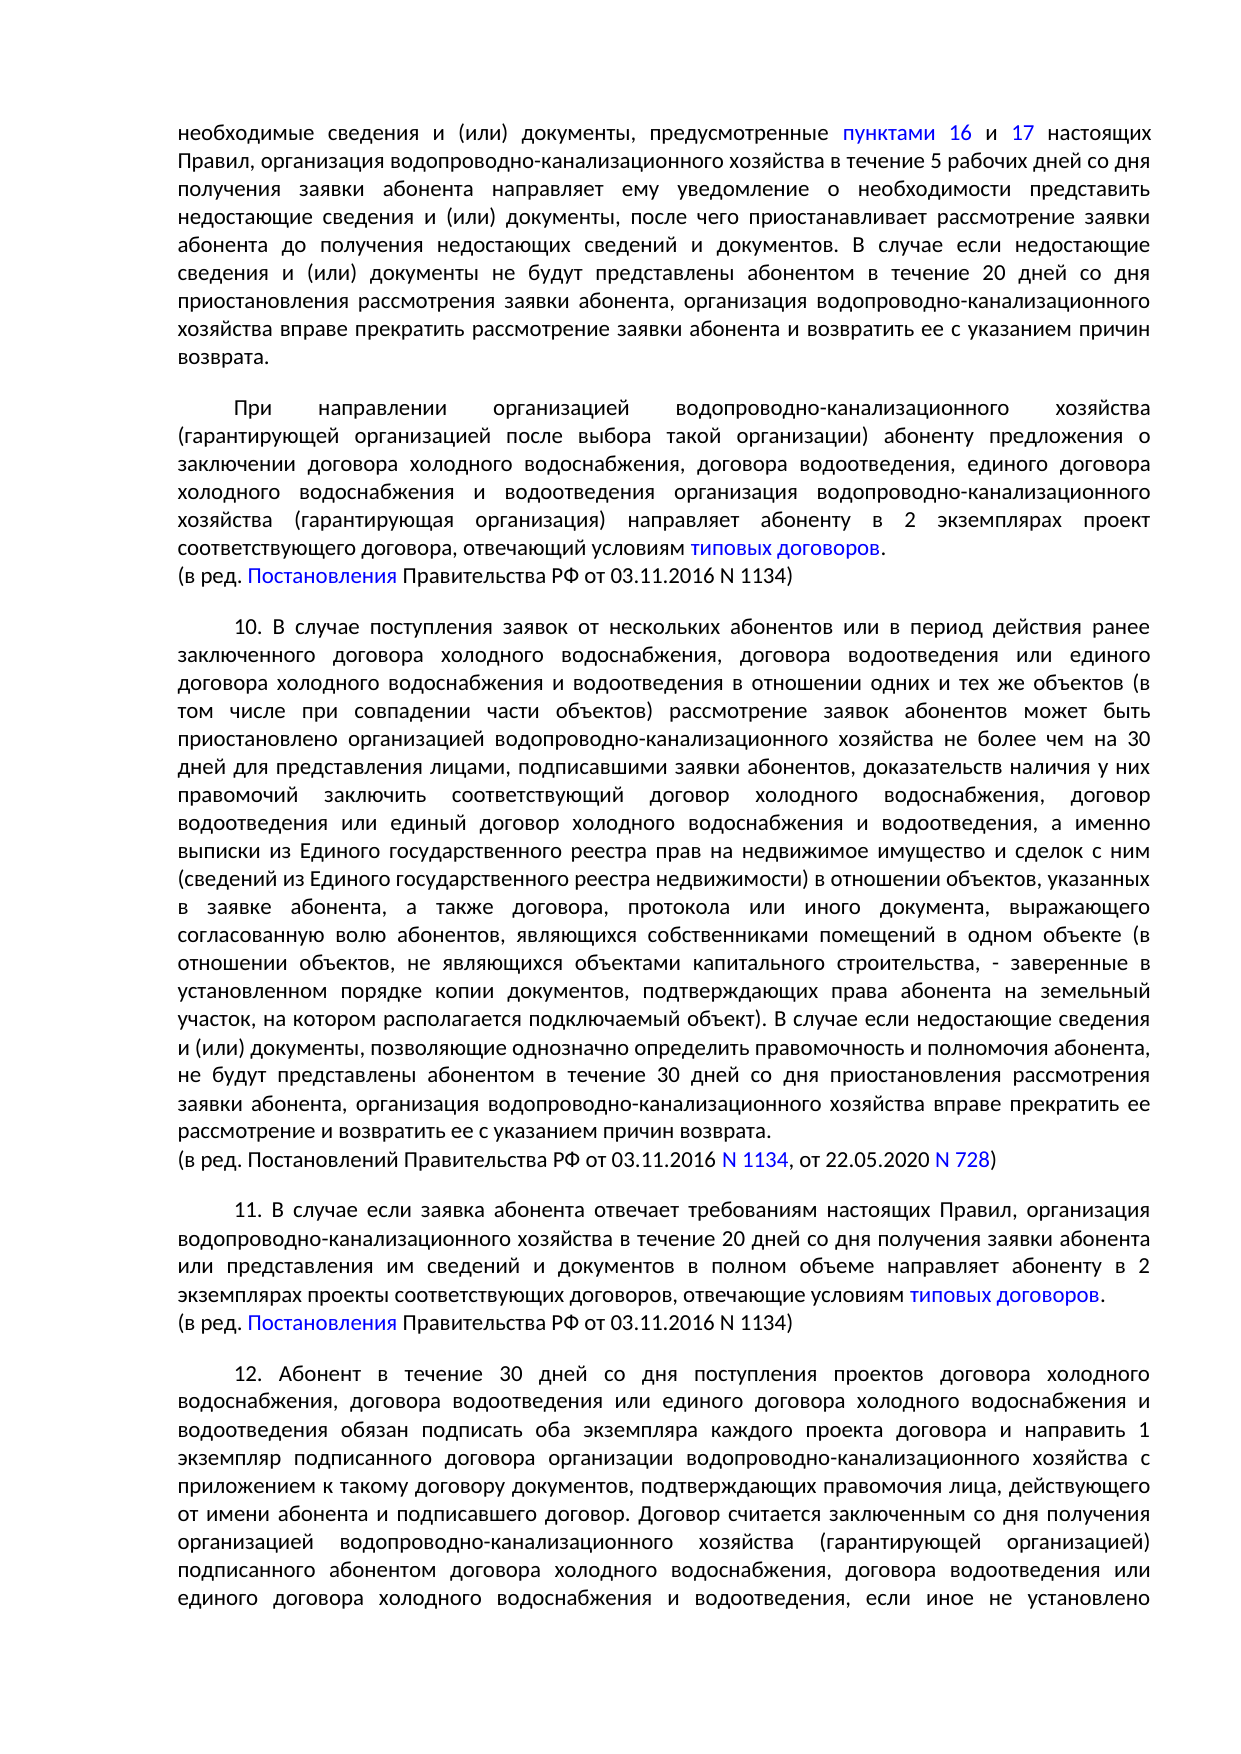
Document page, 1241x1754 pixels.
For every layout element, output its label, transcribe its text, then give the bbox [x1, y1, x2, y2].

text (в ред. Постановления Правительства РФ от 03.11.2016 N 1134) [177, 1308, 1152, 1336]
text При направлении организацией водопроводно-канализационного хозяйства (гарантирующей организацией после выбора такой организации) абоненту предложения о заключении договора холодного водоснабжения, договора водоотведения, единого договора холодного водоснабжения и водоотведения организация водопроводно-канализационного хозяйства (гарантирующая организация) направляет абоненту в 2 экземплярах проект соответствующего договора, отвечающий условиям типовых договоров. [177, 393, 1152, 561]
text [177, 1359, 1152, 1611]
text 11. В случае если заявка абонента отвечает требованиям настоящих Правил, организация водопроводно-канализационного хозяйства в течение 20 дней со дня получения заявки абонента или представления им сведений и документов в полном объеме направляет абоненту в 2 экземплярах проекты соответствующих договоров, отвечающие условиям типовых договоров. [177, 1196, 1152, 1308]
text (в ред. Постановления Правительства РФ от 03.11.2016 N 1134) [177, 561, 1152, 589]
text 10. В случае поступления заявок от нескольких абонентов или в период действия ранее заключенного договора холодного водоснабжения, договора водоотведения или единого договора холодного водоснабжения и водоотведения в отношении одних и тех же объектов (в том числе при совпадении части объектов) рассмотрение заявок абонентов может быть приостановлено организацией водопроводно-канализационного хозяйства не более чем на 30 дней для представления лицами, подписавшими заявки абонентов, доказательств наличия у них правомочий заключить соответствующий договор холодного водоснабжения, договор водоотведения или единый договор холодного водоснабжения и водоотведения, а именно выписки из Единого государственного реестра прав на недвижимое имущество и сделок с ним (сведений из Единого государственного реестра недвижимости) в отношении объектов, указанных в заявке абонента, а также договора, протокола или иного документа, выражающего согласованную волю абонентов, являющихся собственниками помещений в одном объекте (в отношении объектов, не являющихся объектами капитального строительства, - заверенные в установленном порядке копии документов, подтверждающих права абонента на земельный участок, на котором располагается подключаемый объект). В случае если недостающие сведения и (или) документы, позволяющие однозначно определить правомочность и полномочия абонента, не будут представлены абонентом в течение 30 дней со дня приостановления рассмотрения заявки абонента, организация водопроводно-канализационного хозяйства вправе прекратить ее рассмотрение и возвратить ее с указанием причин возврата. [177, 612, 1152, 1145]
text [177, 118, 1152, 370]
text (в ред. Постановлений Правительства РФ от 03.11.2016 N 1134, от 22.05.2020 N 728) [177, 1145, 1152, 1173]
